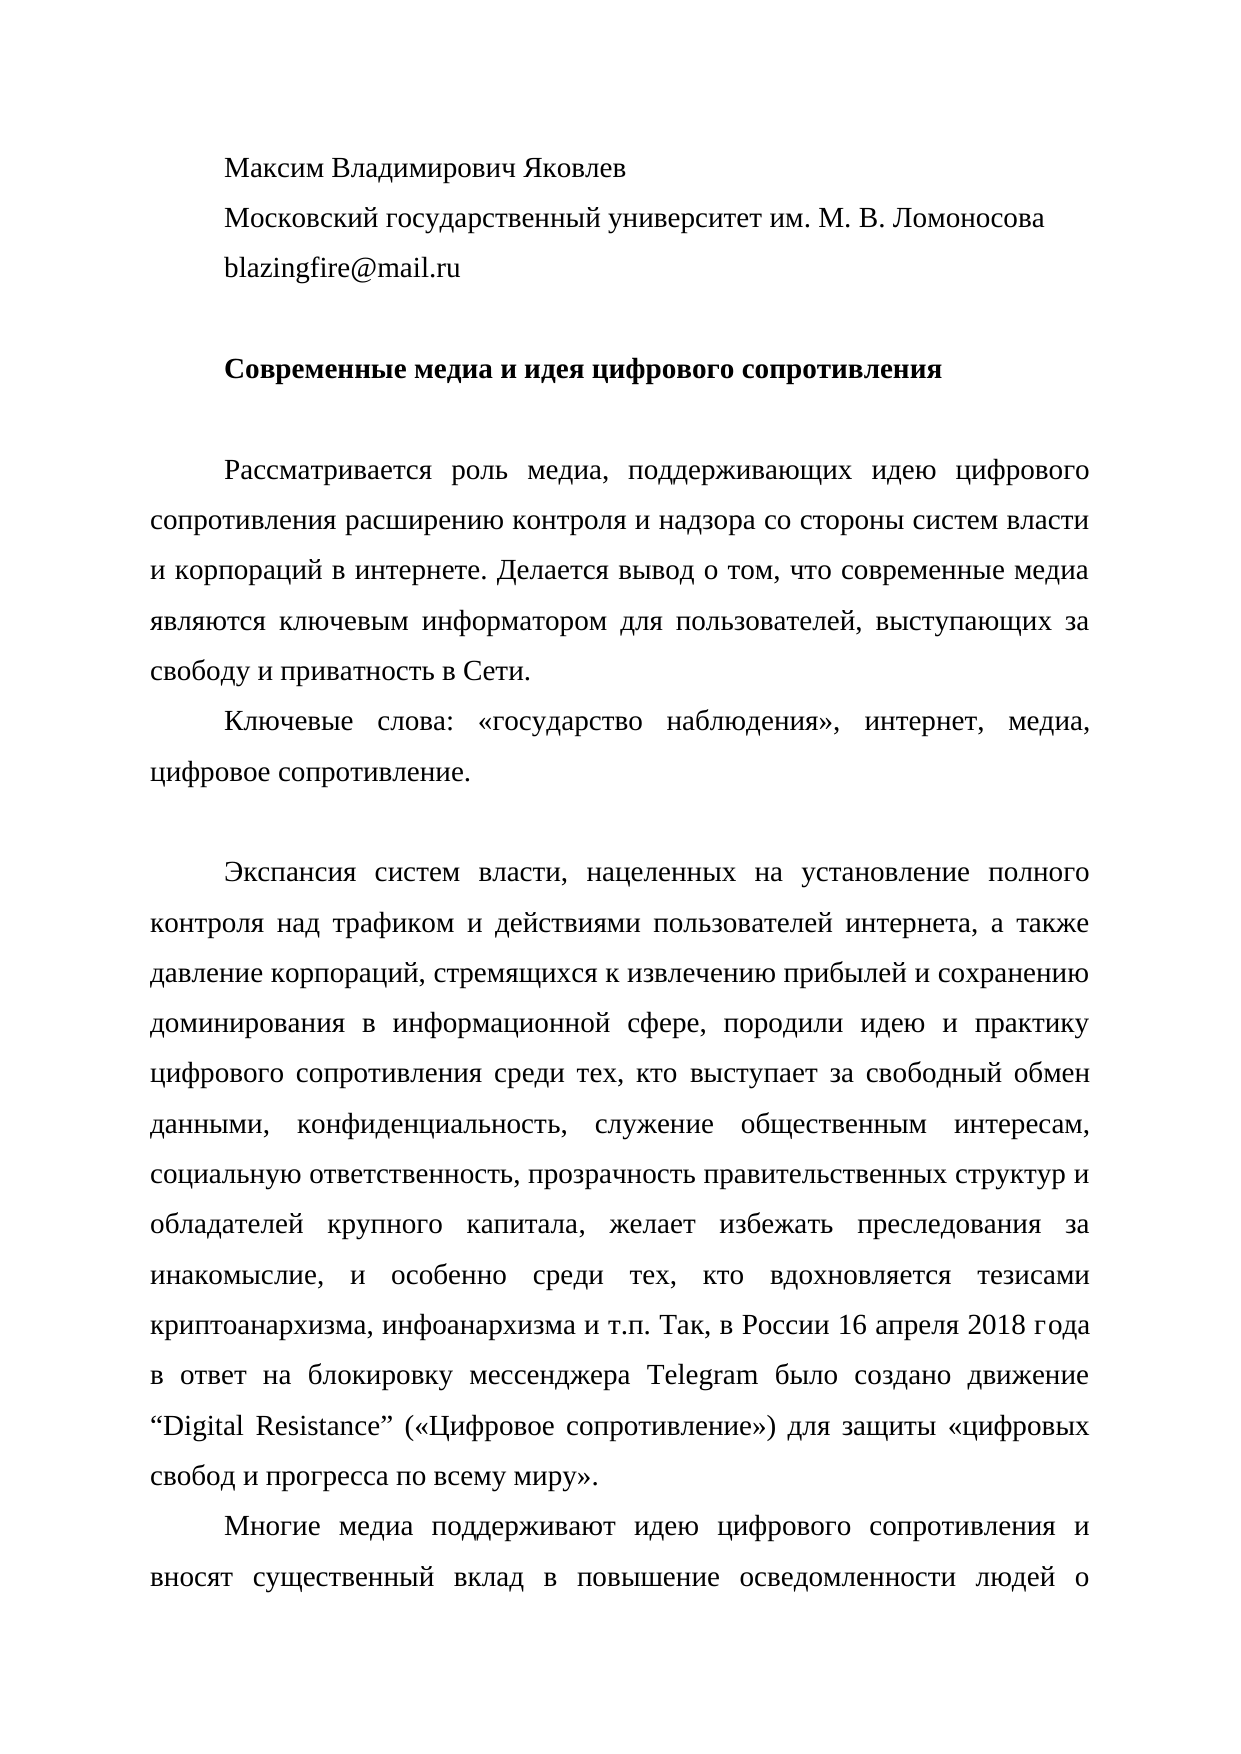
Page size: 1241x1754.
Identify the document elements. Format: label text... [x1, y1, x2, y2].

text Ключевые слова: «государство наблюдения», интернет, медиа, цифровое сопротивление. [150, 703, 1090, 787]
text Современные медиа и идея цифрового сопротивления [150, 351, 1090, 385]
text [150, 1508, 1090, 1592]
text Московский государственный университет им. М. В. Ломоносова [150, 200, 1090, 234]
text Рассматривается роль медиа, поддерживающих идею цифрового сопротивления расширению контроля и надзора со стороны систем власти и корпораций в интернете. Делается вывод о том, что современные медиа являются ключевым информатором для пользователей, выступающих за свободу и приватность в Сети. [150, 452, 1090, 687]
text Максим Владимирович Яковлев [150, 150, 1090, 183]
text blazingfire@mail.ru [150, 251, 1090, 284]
text Экспансия систем власти, нацеленных на установление полного контроля над трафиком и действиями пользователей интернета, а также давление корпораций, стремящихся к извлечению прибылей и сохранению доминирования в информационной сфере, породили идею и практику цифрового сопротивления среди тех, кто выступает за свободный обмен данными, конфиденциальность, служение общественным интересам, социальную ответственность, прозрачность правительственных структур и обладателей крупного капитала, желает избежать преследования за инакомыслие, и особенно среди тех, кто вдохновляется тезисами криптоанархизма, инфоанархизма и т.п. Так, в России 16 апреля 2018 года в ответ на блокировку мессенджера Telegram было создано движение “Digital Resistance” («Цифровое сопротивление») для защиты «цифровых свобод и прогресса по всему миру». [150, 854, 1090, 1492]
